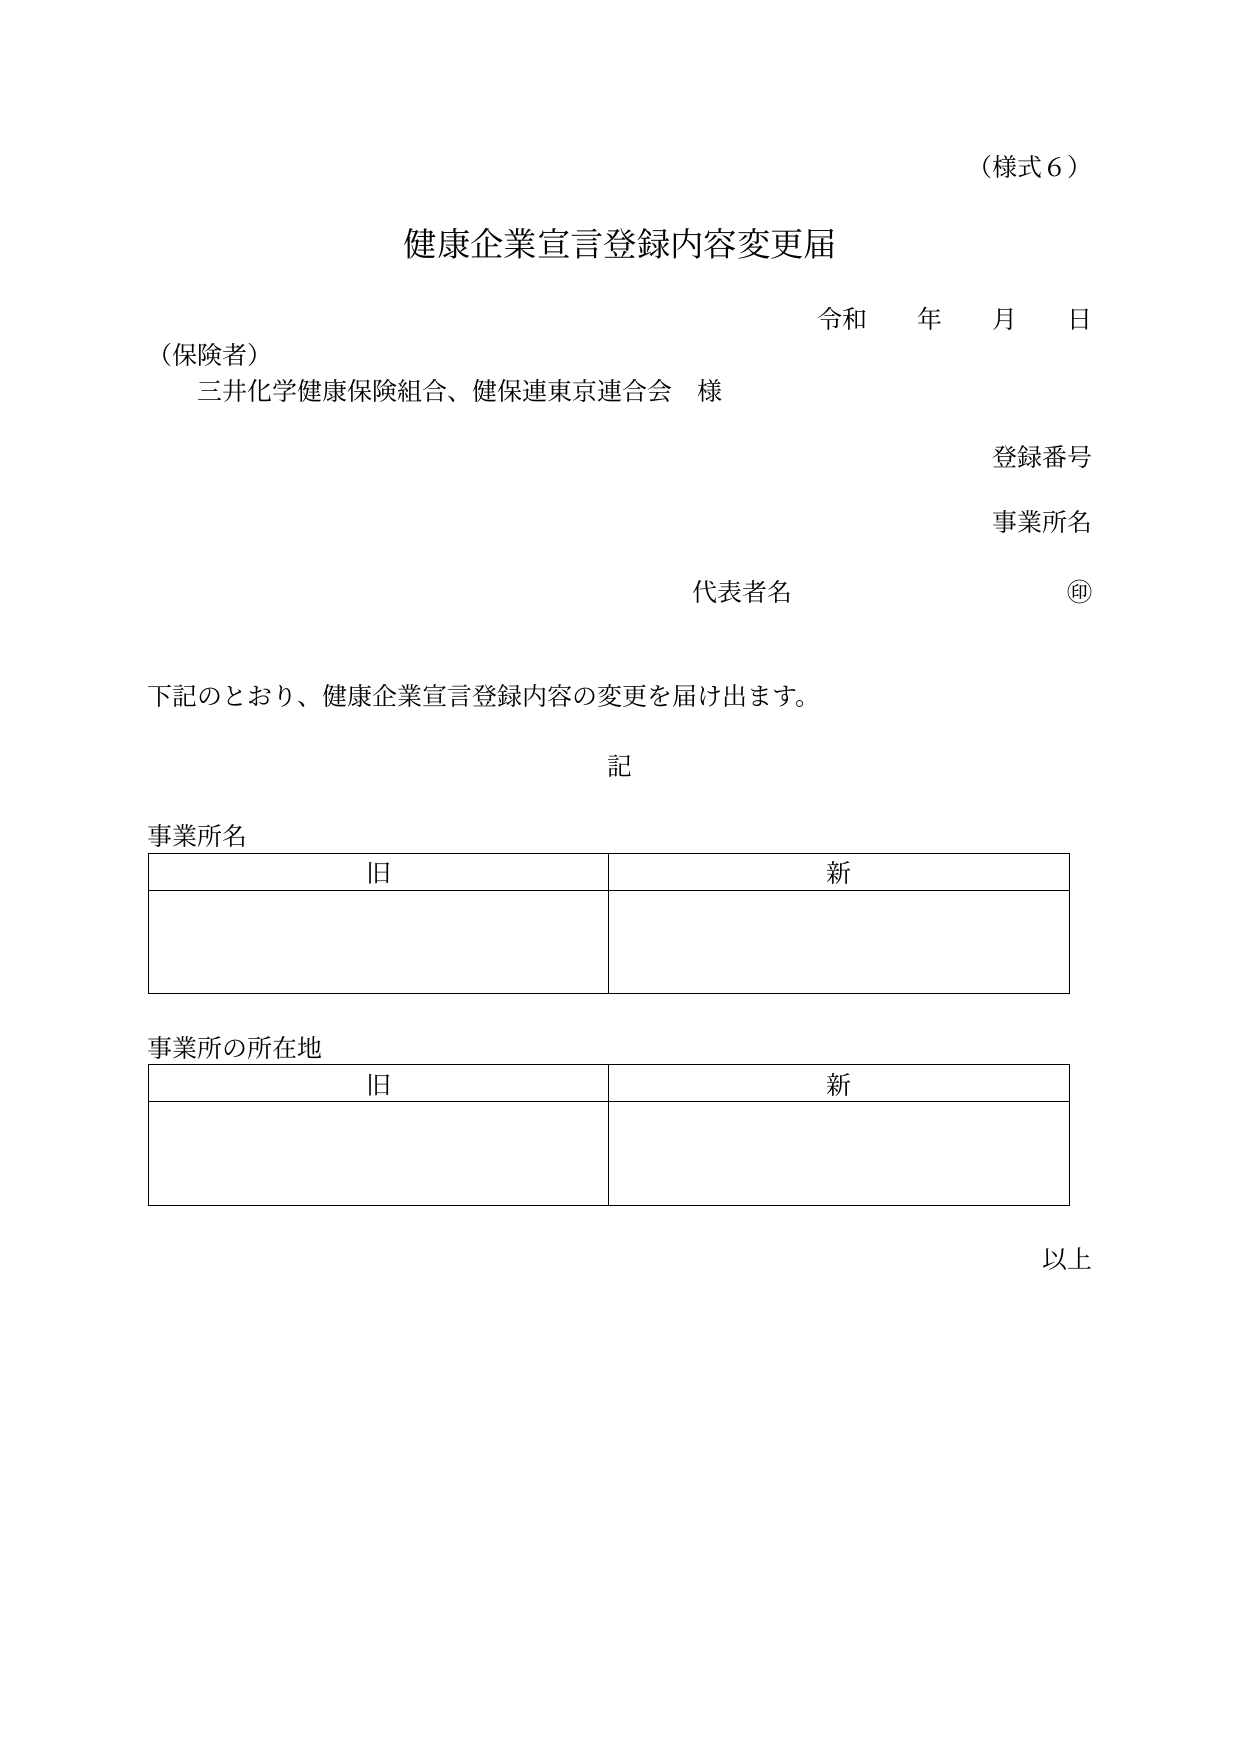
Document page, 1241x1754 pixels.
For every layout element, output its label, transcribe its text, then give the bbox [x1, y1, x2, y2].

text 事業所の所在地 [148, 1028, 1092, 1064]
table_header 旧 [149, 1065, 608, 1101]
text （様式６） [148, 148, 1092, 184]
text 健康企業宣言登録内容変更届 [148, 218, 1092, 266]
text 三井化学健康保険組合、健保連東京連合会 様 [148, 372, 1092, 407]
table_cell [149, 891, 608, 993]
text （保険者） [148, 336, 1092, 372]
table_header 新 [609, 1065, 1069, 1101]
text 記 [148, 747, 1092, 783]
table_header 旧 [149, 854, 608, 890]
text 事業所名 [148, 503, 1092, 539]
text 事業所名 [148, 817, 1092, 853]
text 下記のとおり、健康企業宣言登録内容の変更を届け出ます。 [148, 677, 1092, 713]
text 代表者名 ㊞ [148, 573, 1092, 609]
table_cell [609, 1102, 1069, 1204]
text 以上 [148, 1239, 1092, 1276]
table_cell [149, 1102, 608, 1204]
table_header 新 [609, 854, 1069, 890]
table_cell [609, 891, 1069, 993]
text 令和 年 月 日 [148, 266, 1092, 336]
text 登録番号 [148, 437, 1092, 473]
